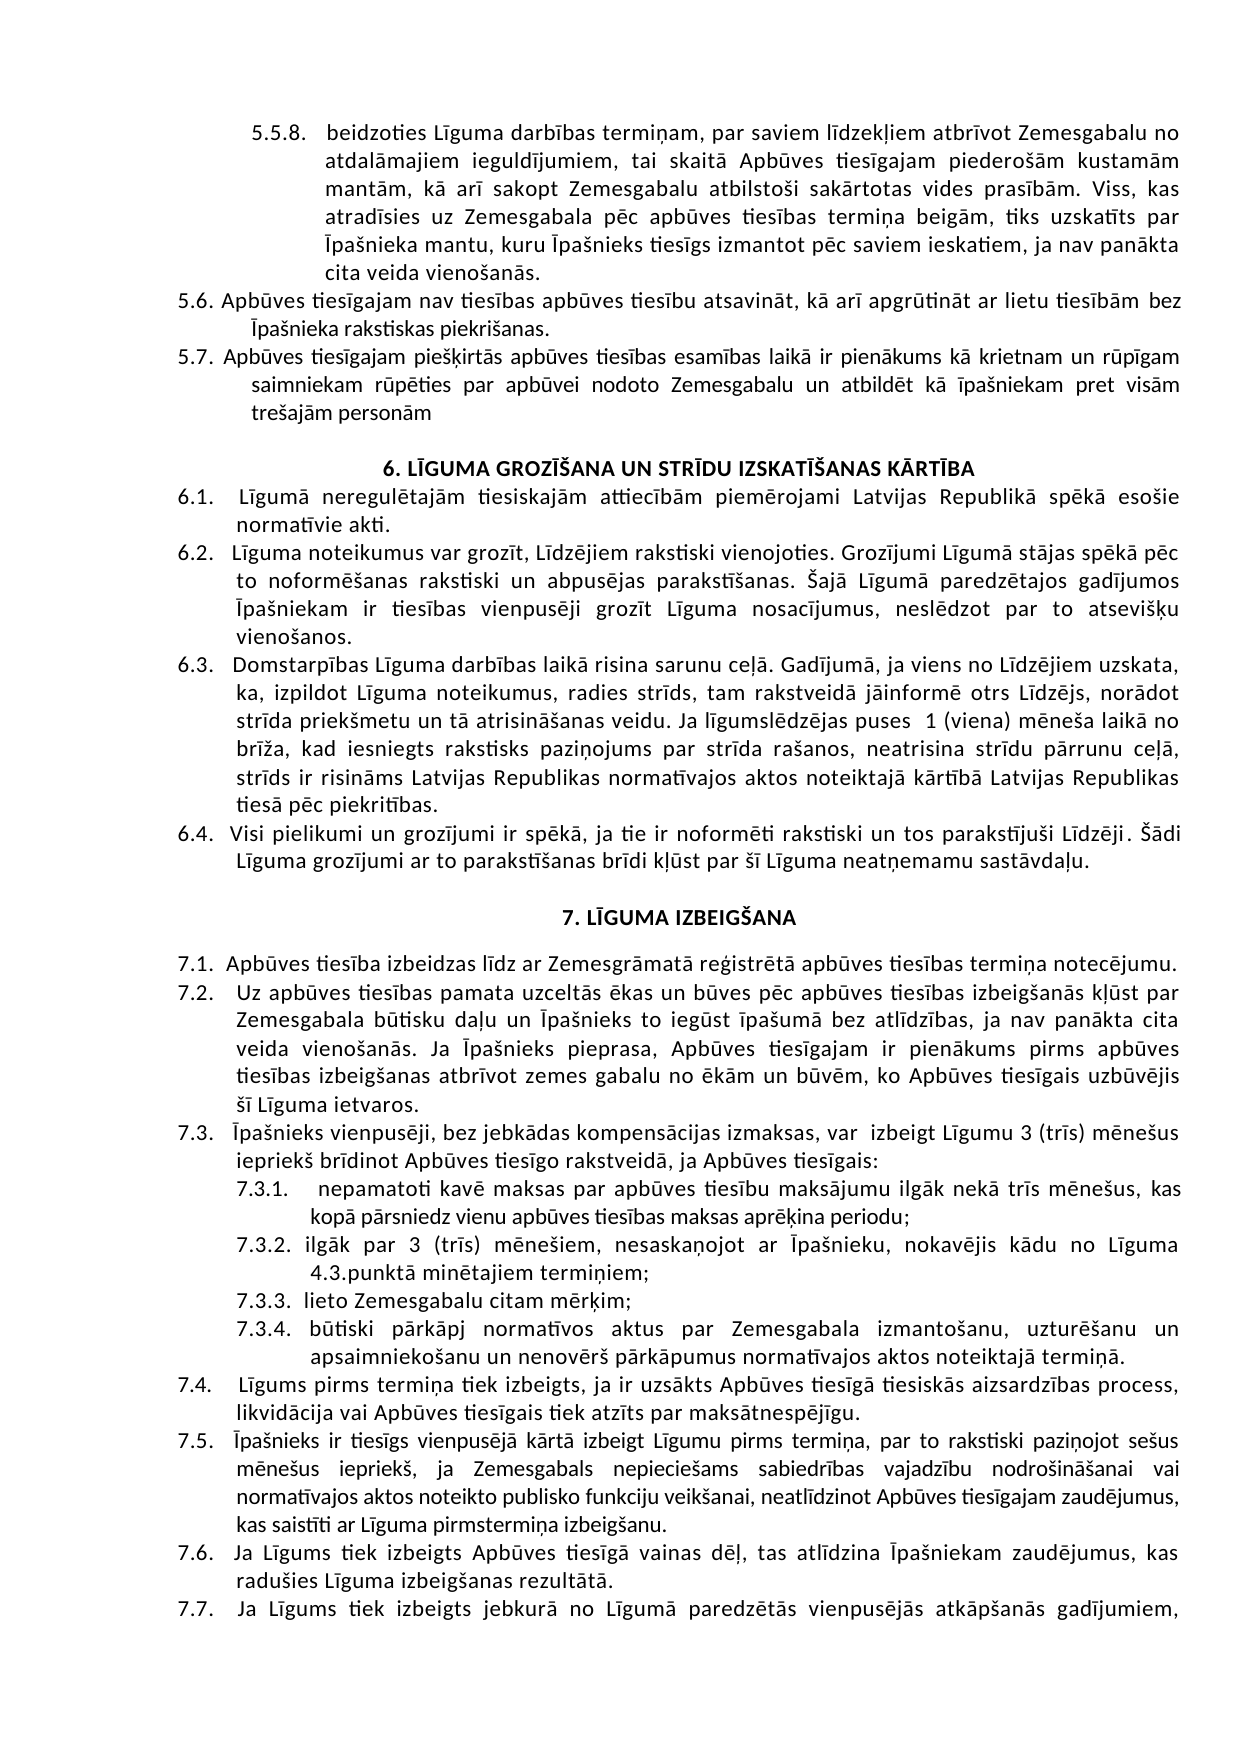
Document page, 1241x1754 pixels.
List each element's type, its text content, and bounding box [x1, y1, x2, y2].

text 6.1. neregulētajām tiesiskajām attiecībām piemērojami Latvijas Republikā spēkā esošie normatīvie akti. [177, 482, 1181, 538]
text 7.6. Ja tiek izbeigts Apbūves tiesīgā vainas dēļ, tas atlīdzina Īpašniekam zaudējumus, kas radušies izbeigšanas rezultātā. [177, 1538, 1181, 1594]
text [177, 1594, 1181, 1622]
text 5.5.8. beidzoties Līguma darbības termiņam, par saviem līdzekļiem atbrīvot Zemesgabalu no atdalāmajiem ieguldījumiem, tai skaitā Apbūves tiesīgajam piederošām kustamām mantām, kā arī sakopt Zemesgabalu atbilstoši sakārtotas vides prasībām. Viss, kas atradīsies uz Zemesgabala pēc apbūves tiesības termiņa beigām, tiks uzskatīts par Īpašnieka mantu, kuru Īpašnieks tiesīgs izmantot pēc saviem ieskatiem, ja nav panākta cita veida vienošanās. [251, 118, 1181, 286]
text 7.1. Apbūves tiesība izbeidzas līdz ar Zemesgrāmatā reģistrētā apbūves tiesības termiņa notecējumu. [177, 949, 1181, 978]
text 7.3.4. būtiski pārkāpj normatīvos aktus par Zemesgabala izmantošanu, uzturēšanu un apsaimniekošanu un nenovērš pārkāpumus normatīvajos aktos noteiktajā termiņā. [236, 1314, 1181, 1370]
text 7.5. Īpašnieks ir tiesīgs vienpusējā kārtā izbeigt Līgumu pirms termiņa, par to rakstiski paziņojot sešus mēnešus iepriekš, ja Zemesgabals nepieciešams sabiedrības vajadzību nodrošināšanai vai normatīvajos aktos noteikto publisko funkciju veikšanai, neatlīdzinot Apbūves tiesīgajam zaudējumus, kas saistīti ar Līguma pirmstermiņa izbeigšanu. [177, 1426, 1181, 1538]
text 5.7. Apbūves tiesīgajam piešķirtās apbūves tiesības esamības laikā ir pienākums kā krietnam un rūpīgam saimniekam rūpēties par apbūvei nodoto Zemesgabalu un atbildēt kā īpašniekam pret visām trešajām personām [177, 342, 1181, 426]
text 6. LĪGUMA GROZĪŠANA UN STRĪDU IZSKATĪŠANAS KĀRTĪBA [177, 454, 1181, 482]
text 7.4. Līgums pirms termiņa tiek izbeigts, ja ir uzsākts Apbūves tiesīgā tiesiskās aizsardzības process, likvidācija vai Apbūves tiesīgais tiek atzīts par maksātnespējīgu. [177, 1370, 1181, 1426]
text 7.2. Uz apbūves tiesības pamata uzceltās ēkas un būves pēc apbūves tiesības izbeigšanās kļūst par Zemesgabala būtisku daļu un Īpašnieks to iegūst īpašumā bez atlīdzības, ja nav panākta cita veida vienošanās. Ja Īpašnieks pieprasa, Apbūves tiesīgajam ir pienākums pirms apbūves tiesības izbeigšanas atbrīvot zemes gabalu no ēkām un būvēm, ko Apbūves tiesīgais uzbūvējis šī Līguma ietvaros. [177, 978, 1181, 1118]
text 7.3. Īpašnieks vienpusēji, bez jebkādas kompensācijas izmaksas, var izbeigt Līgumu 3 (trīs) mēnešus iepriekš brīdinot Apbūves tiesīgo rakstveidā, ja Apbūves tiesīgais: [177, 1118, 1181, 1174]
text 7.3.3. lieto Zemesgabalu citam mērķim; [236, 1286, 1181, 1314]
text 7.3.1. nepamatoti kavē maksas par apbūves tiesību maksājumu ilgāk nekā trīs mēnešus, kas kopā pārsniedz vienu apbūves tiesības maksas aprēķina periodu; [236, 1174, 1181, 1230]
text 6.2. noteikumus var grozīt, Līdzējiem rakstiski vienojoties. Grozījumi stājas spēkā pēc to noformēšanas rakstiski un abpusējas parakstīšanas. Šajā paredzētajos gadījumos Īpašniekam ir tiesības vienpusēji grozīt nosacījumus, neslēdzot par to atsevišķu vienošanos. [177, 538, 1181, 651]
text 5.6. Apbūves tiesīgajam nav tiesības apbūves tiesību atsavināt, kā arī apgrūtināt ar lietu tiesībām bez Īpašnieka rakstiskas piekrišanas. [177, 286, 1181, 342]
text 7. LĪGUMA IZBEIGŠANA [177, 903, 1181, 931]
text 7.3.2. ilgāk par 3 (trīs) mēnešiem, nesaskaņojot ar Īpašnieku, nokavējis kādu no Līguma 4.3.punktā minētajiem termiņiem; [236, 1230, 1181, 1286]
text 6.3. Domstarpības darbības laikā risina sarunu ceļā. Gadījumā, ja viens no Līdzējiem uzskata, ka, izpildot noteikumus, radies strīds, tam rakstveidā jāinformē otrs Līdzējs, norādot strīda priekšmetu un tā atrisināšanas veidu. Ja līgumslēdzējas puses 1 (viena) mēneša laikā no brīža, kad iesniegts rakstisks par strīda rašanos, neatrisina strīdu pārrunu ceļā, strīds ir risināms Latvijas Republikas normatīvajos noteiktajā kārtībā Latvijas Republikas tiesā pēc piekritības. [177, 651, 1181, 819]
text 6.4. Visi pielikumi un grozījumi ir spēkā, ja tie ir noformēti rakstiski un tos parakstījuši Līdzēji. Šādi Līguma grozījumi ar to parakstīšanas brīdi kļūst par šī Līguma neatņemamu sastāvdaļu. [177, 819, 1181, 875]
